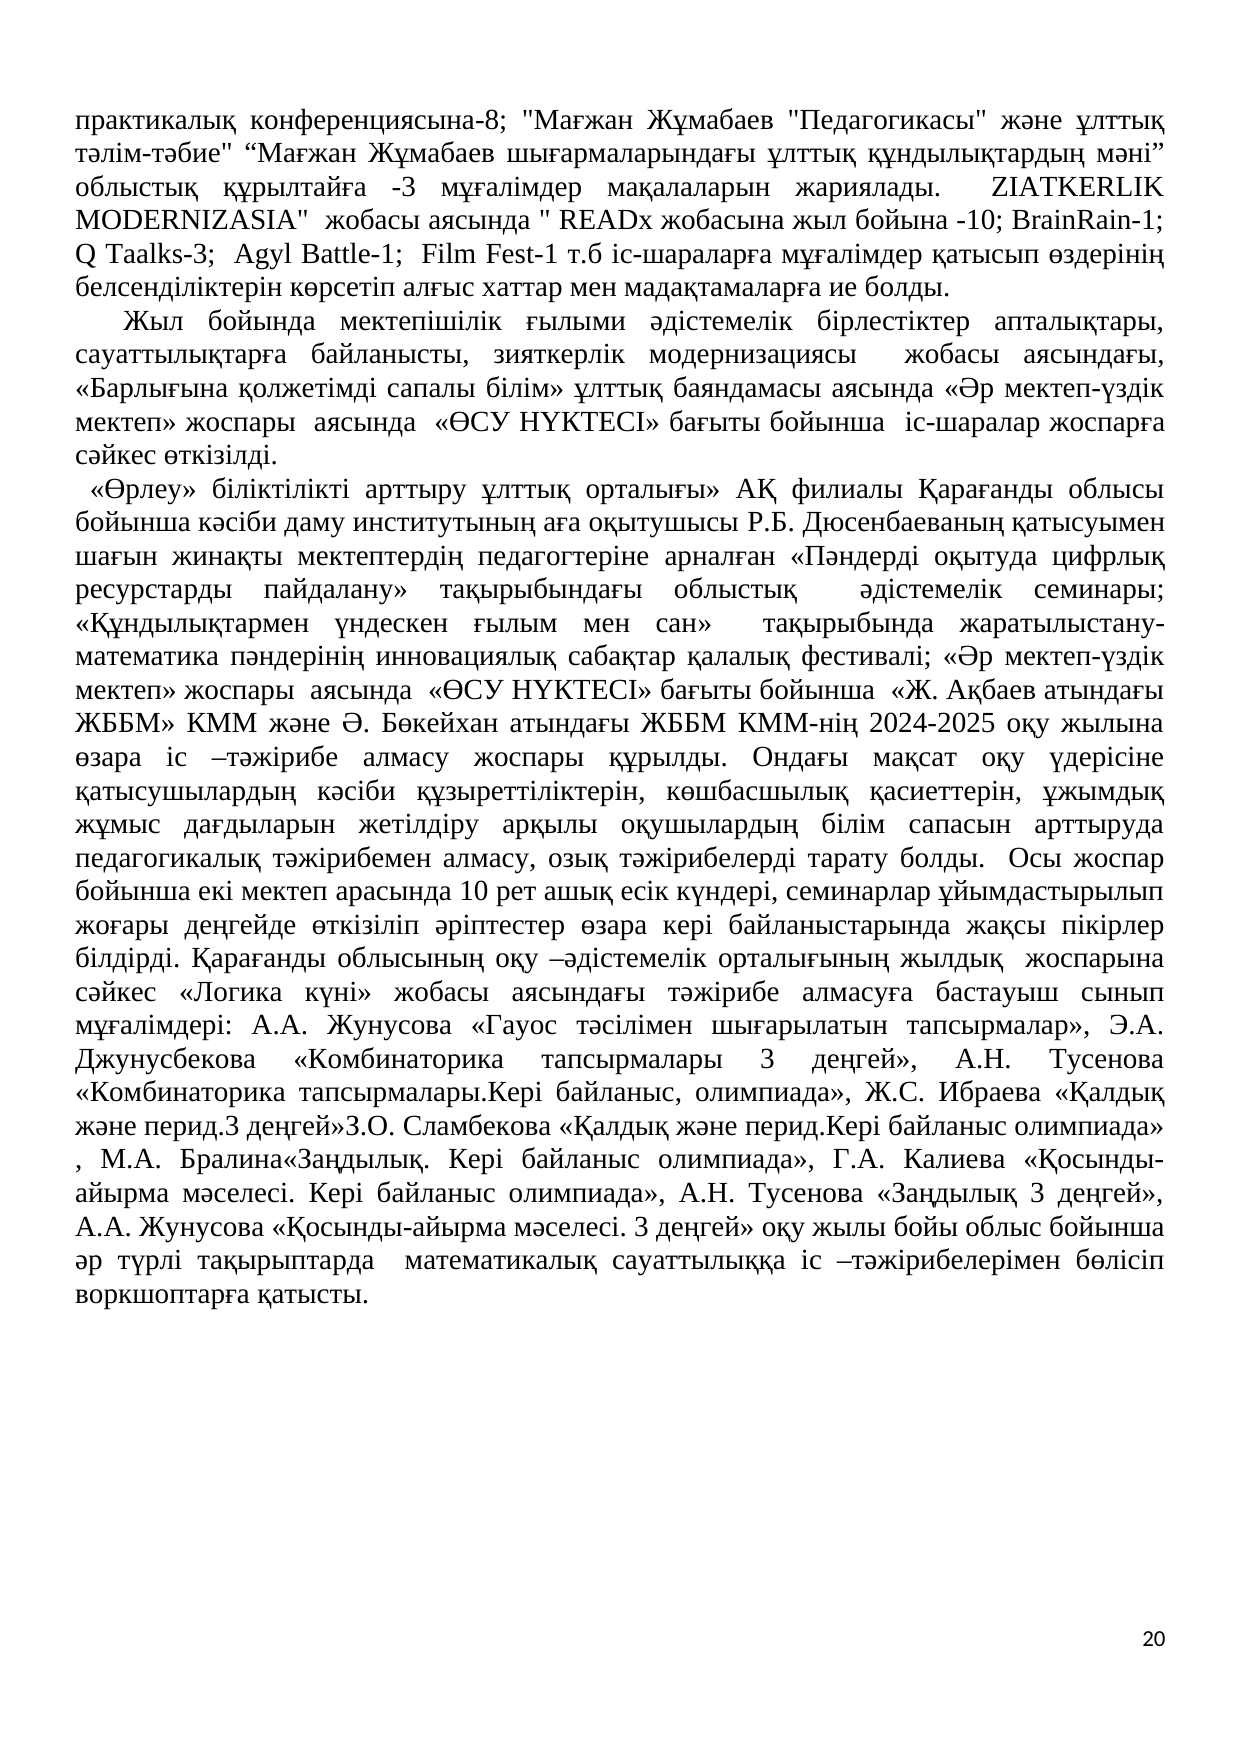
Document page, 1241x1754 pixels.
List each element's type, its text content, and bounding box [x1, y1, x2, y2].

text Жыл бойында мектепішілік ғылыми әдістемелік бірлестіктер апталықтары, сауаттылықтарға байланысты, зияткерлік модернизациясы жобасы аясындағы, «Барлығына қолжетімді сапалы білім» ұлттық баяндамасы аясында «Әр мектеп-үздік мектеп» жоспары аясында «ӨСУ НҮКТЕСІ» бағыты бойынша іс-шаралар жоспарға сәйкес өткізілді. [75, 303, 1165, 471]
text «Өрлеу» біліктілікті арттыру ұлттық орталығы» АҚ филиалы Қарағанды облысы бойынша кәсіби даму институтының аға оқытушысы Р.Б. Дюсенбаеваның қатысуымен шағын жинақты мектептердің педагогтеріне арналған «Пәндерді оқытуда цифрлық ресурстарды пайдалану» тақырыбындағы облыстық әдістемелік семинары; «Құндылықтармен үндескен ғылым мен сан» тақырыбында жаратылыстану-математика пәндерінің инновациялық сабақтар қалалық фестивалі; «Әр мектеп-үздік мектеп» жоспары аясында «ӨСУ НҮКТЕСІ» бағыты бойынша «Ж. Ақбаев атындағы ЖББМ» КММ және Ә. Бөкейхан атындағы ЖББМ КММ-нің 2024-2025 оқу жылына өзара іс –тәжірибе алмасу жоспары құрылды. Ондағы мақсат оқу үдерісіне қатысушылардың кәсіби құзыреттіліктерін, көшбасшылық қасиеттерін, ұжымдық жұмыс дағдыларын жетілдіру арқылы оқушылардың білім сапасын арттыруда педагогикалық тәжірибемен алмасу, озық тәжірибелерді тарату болды. Осы жоспар бойынша екі мектеп арасында 10 рет ашық есік күндері, семинарлар ұйымдастырылып жоғары деңгейде өткізіліп әріптестер өзара кері байланыстарында жақсы пікірлер білдірді. Қарағанды облысының оқу –әдістемелік орталығының жылдық жоспарына сәйкес «Логика күні» жобасы аясындағы тәжірибе алмасуға бастауыш сынып мұғалімдері: А.А. Жунусова «Гауос тәсілімен шығарылатын тапсырмалар», Э.А. Джунусбекова «Комбинаторика тапсырмалары 3 деңгей», А.Н. Тусенова «Комбинаторика тапсырмалары.Кері байланыс, олимпиада», Ж.С. Ибраева «Қалдық және перид.3 деңгей»З.О. Сламбекова «Қалдық және перид.Кері байланыс олимпиада» , М.А. Бралина«Заңдылық. Кері байланыс олимпиада», Г.А. Калиева «Қосынды-айырма мәселесі. Кері байланыс олимпиада», А.Н. Тусенова «Заңдылық 3 деңгей», А.А. Жунусова «Қосынды-айырма мәселесі. 3 деңгей» оқу жылы бойы облыс бойынша әр түрлі тақырыптарда математикалық сауаттылыққа іс –тәжірибелерімен бөлісіп воркшоптарға қатысты. [75, 471, 1165, 1309]
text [75, 102, 1165, 303]
